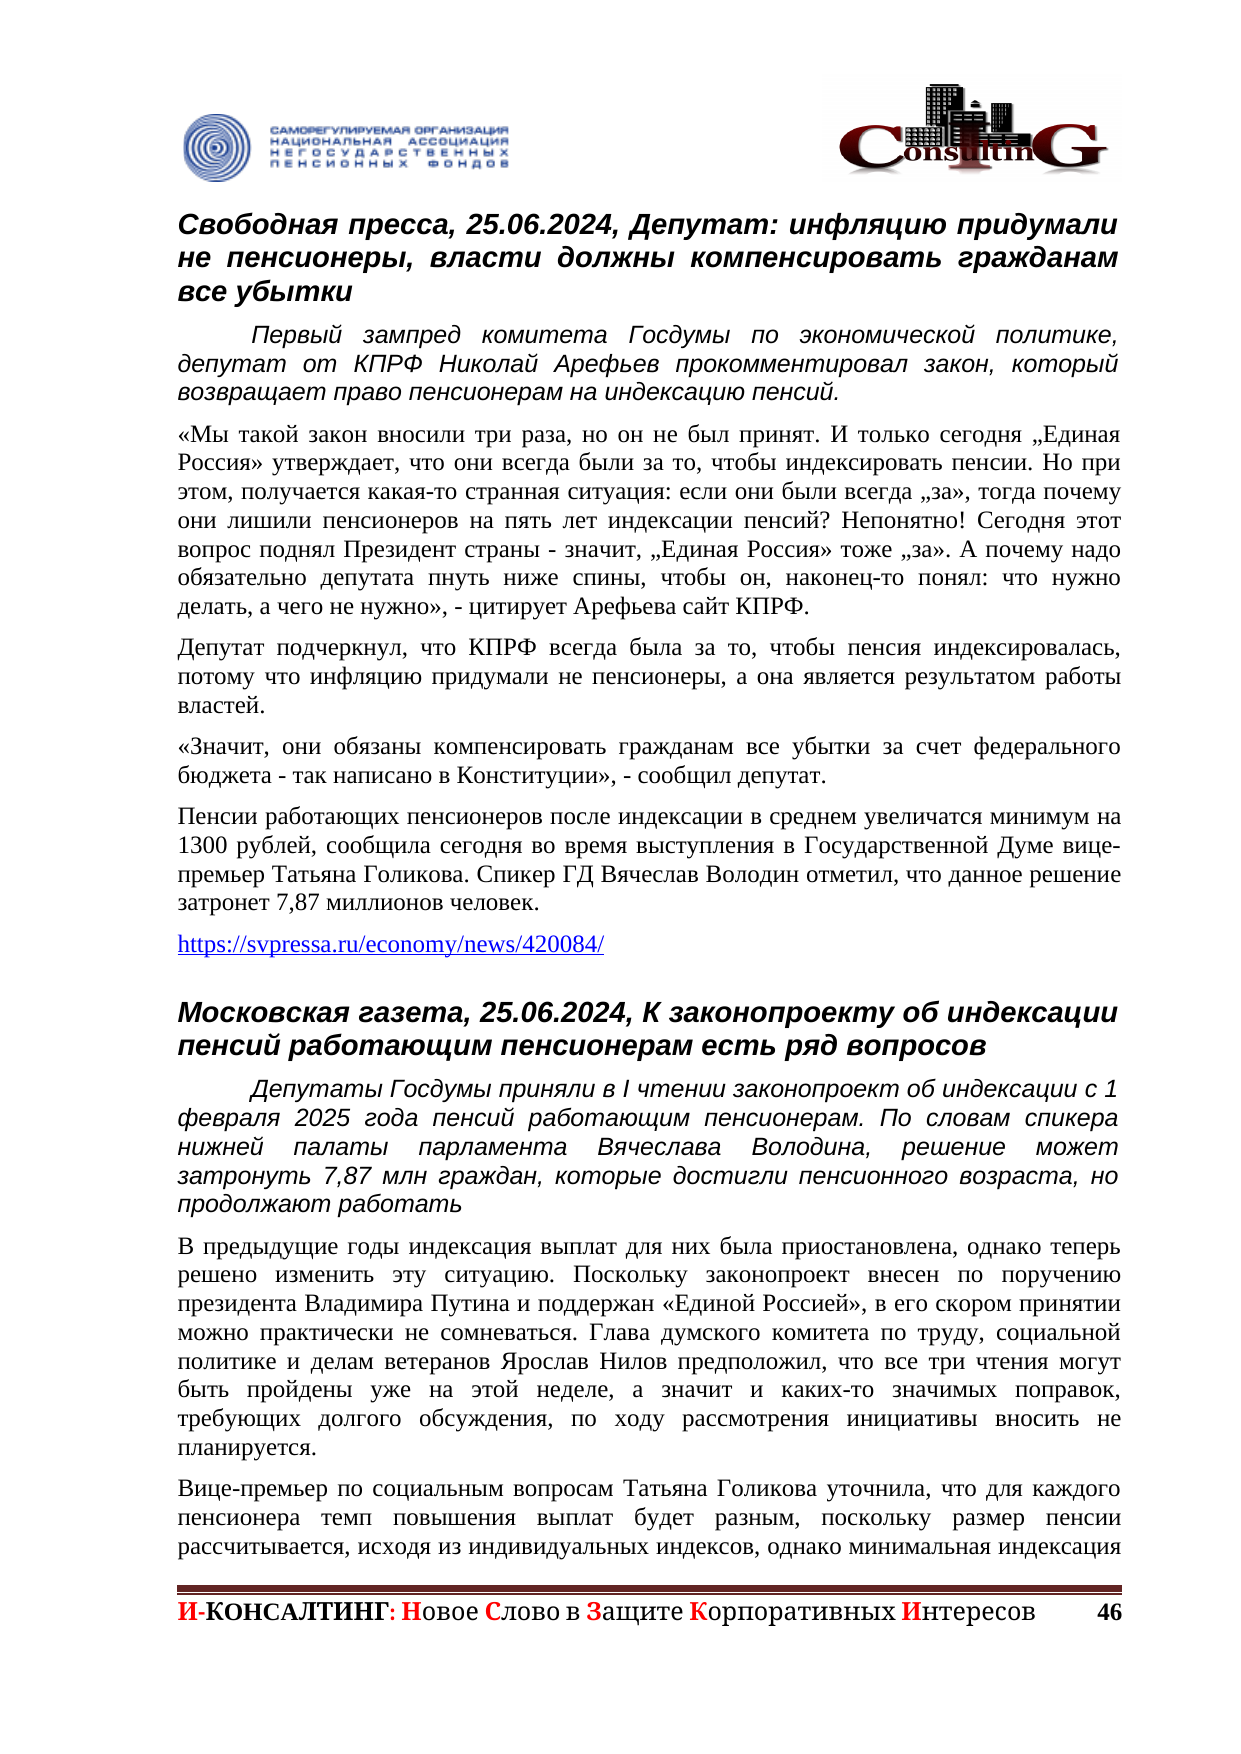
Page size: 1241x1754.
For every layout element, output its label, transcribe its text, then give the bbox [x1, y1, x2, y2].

picture [822, 73, 1123, 182]
text «Значит, они обязаны компенсировать гражданам все убытки за счет федерального бюджета - так написано в Конституции», - сообщил депутат. [177, 731, 1122, 789]
text Депутат подчеркнул, что КПРФ всегда была за то, чтобы пенсия индексировалась, потому что инфляцию придумали не пенсионеры, а она является результатом работы властей. [177, 632, 1122, 719]
subtitle Депутаты Госдумы приняли в I чтении законопроект об индексации с 1 февраля 2025 года пенсий работающим пенсионерам. По словам спикера нижней палаты парламента Вячеслава Володина, решение может затронуть 7,87 млн граждан, которые достигли пенсионного возраста, но продолжают работать [177, 1074, 1122, 1218]
subtitle Московская газета, 25.06.2024, К законопроекту об индексации пенсий работающим пенсионерам есть ряд вопросов [177, 995, 1122, 1062]
text Пенсии работающих пенсионеров после индексации в среднем увеличатся минимум на 1300 рублей, сообщила сегодня во время выступления в Государственной Думе вице-премьер Татьяна Голикова. Спикер ГД Вячеслав Володин отметил, что данное решение затронет 7,87 миллионов человек. [177, 801, 1122, 916]
picture [183, 114, 509, 182]
subtitle Первый зампред комитета Госдумы по экономической политике, депутат от КПРФ Николай Арефьев прокомментировал закон, который возвращает право пенсионерам на индексацию пенсий. [177, 320, 1122, 406]
text «Мы такой закон вносили три раза, но он не был принят. И только сегодня „Единая Россия» утверждает, что они всегда были за то, чтобы индексировать пенсии. Но при этом, получается какая-то странная ситуация: если они были всегда „за», тогда почему они лишили пенсионеров на пять лет индексации пенсий? Непонятно! Сегодня этот вопрос поднял Президент страны - значит, „Единая Россия» тоже „за». А почему надо обязательно депутата пнуть ниже спины, чтобы он, наконец-то понял: что нужно делать, а чего не нужно», - цитирует Арефьева сайт КПРФ. [177, 419, 1122, 620]
text В предыдущие годы индексация выплат для них была приостановлена, однако теперь решено изменить эту ситуацию. Поскольку законопроект внесен по поручению президента Владимира Путина и поддержан «Единой Россией», в его скором принятии можно практически не сомневаться. Глава думского комитета по труду, социальной политике и делам ветеранов Ярослав Нилов предположил, что все три чтения могут быть пройдены уже на этой неделе, а значит и каких-то значимых поправок, требующих долгого обсуждения, по ходу рассмотрения инициативы вносить не планируется. [177, 1231, 1122, 1461]
subtitle Свободная пресса, 25.06.2024, Депутат: инфляцию придумали не пенсионеры, власти должны компенсировать гражданам все убытки [177, 207, 1122, 307]
text https://svpressa.ru/economy/news/420084/ [177, 929, 1122, 957]
